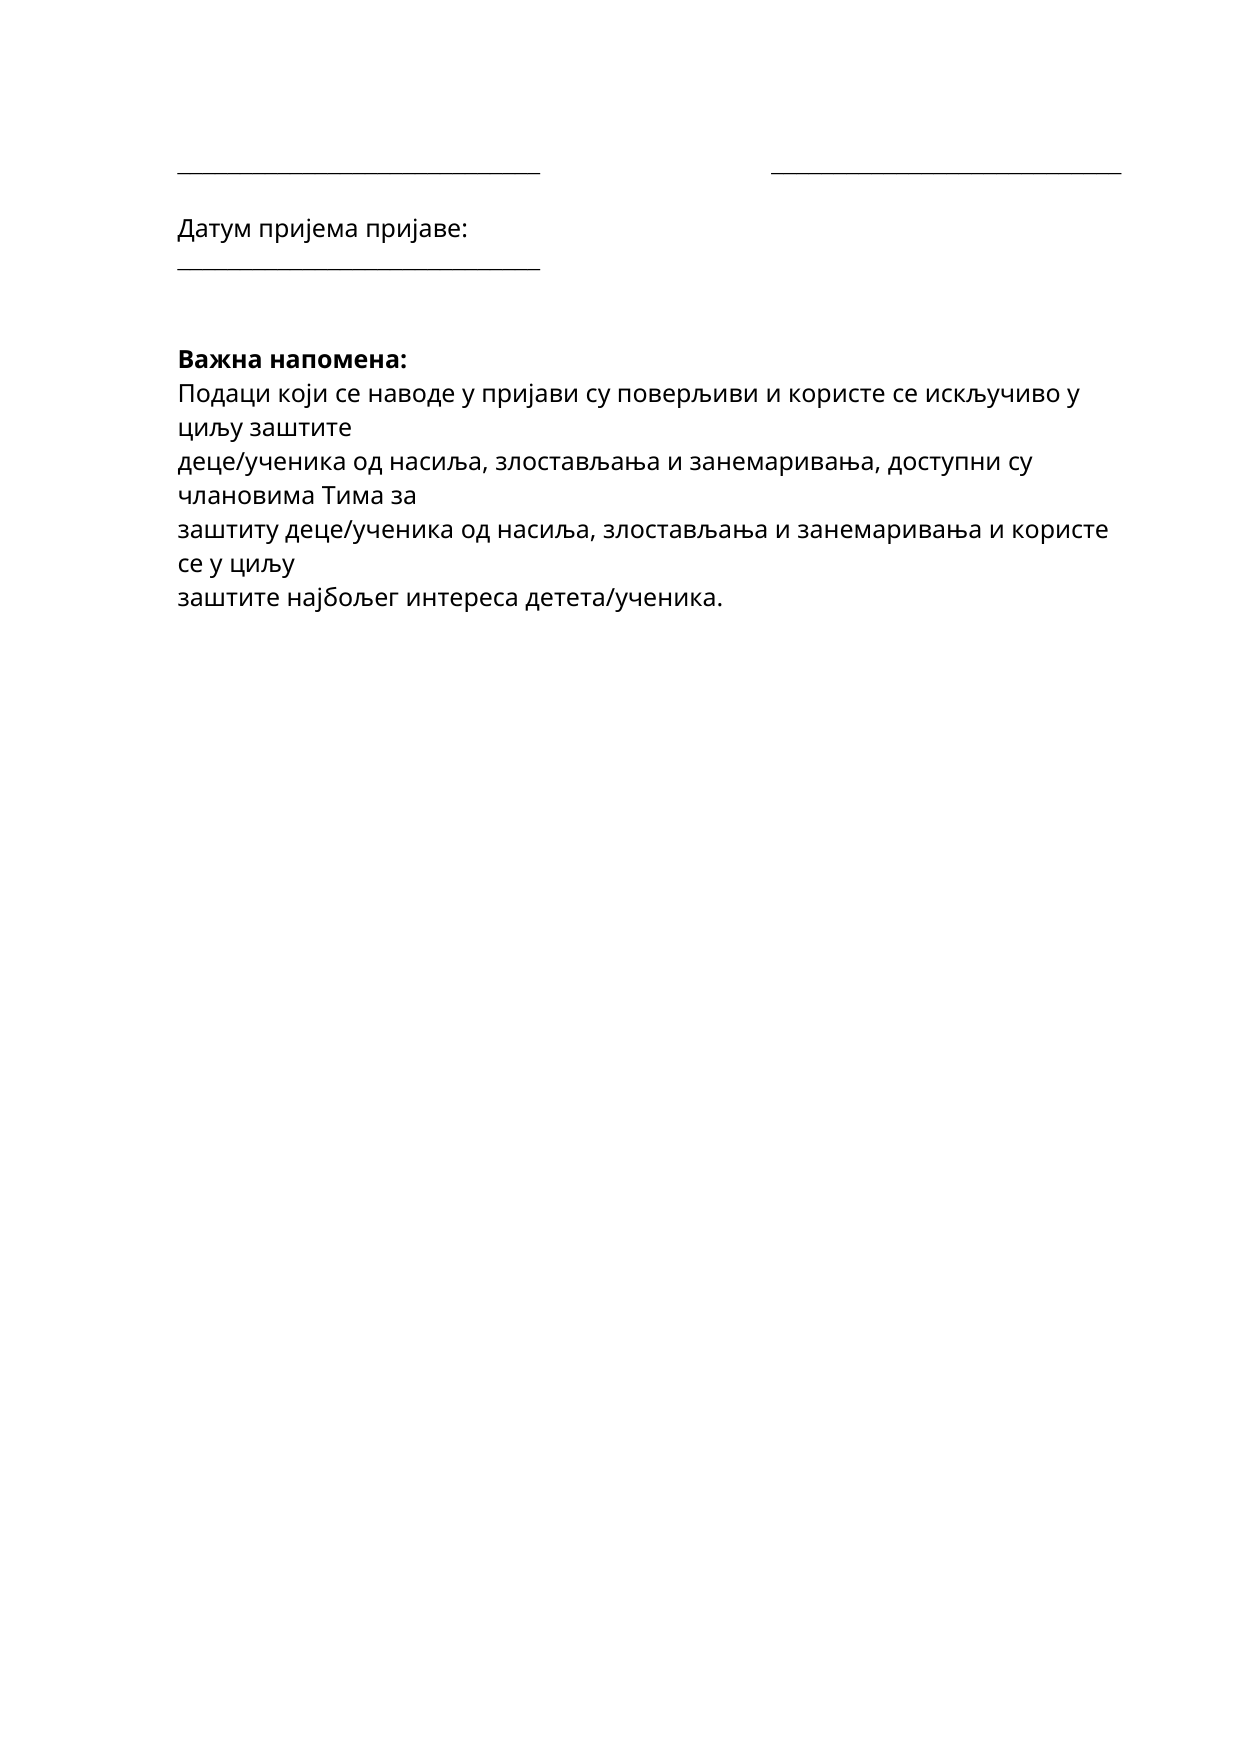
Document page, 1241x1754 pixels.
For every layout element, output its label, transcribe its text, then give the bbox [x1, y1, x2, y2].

text заштиту деце/ученика од насиља, злостављања и занемаривања и користе се у циљу [177, 512, 1122, 580]
text Датум пријема пријаве: [177, 210, 1122, 244]
text _____________________________ ____________________________ [177, 148, 1122, 176]
text _____________________________ [177, 244, 1122, 273]
text деце/ученика од насиља, злостављања и занемаривања, доступни су члановима Тима за [177, 443, 1122, 512]
text заштите најбољег интереса детета/ученика. [177, 580, 1122, 614]
text Важна напомена: [177, 341, 1122, 375]
text Подаци који се наводе у пријави су поверљиви и користе се искључиво у циљу заштите [177, 375, 1122, 443]
